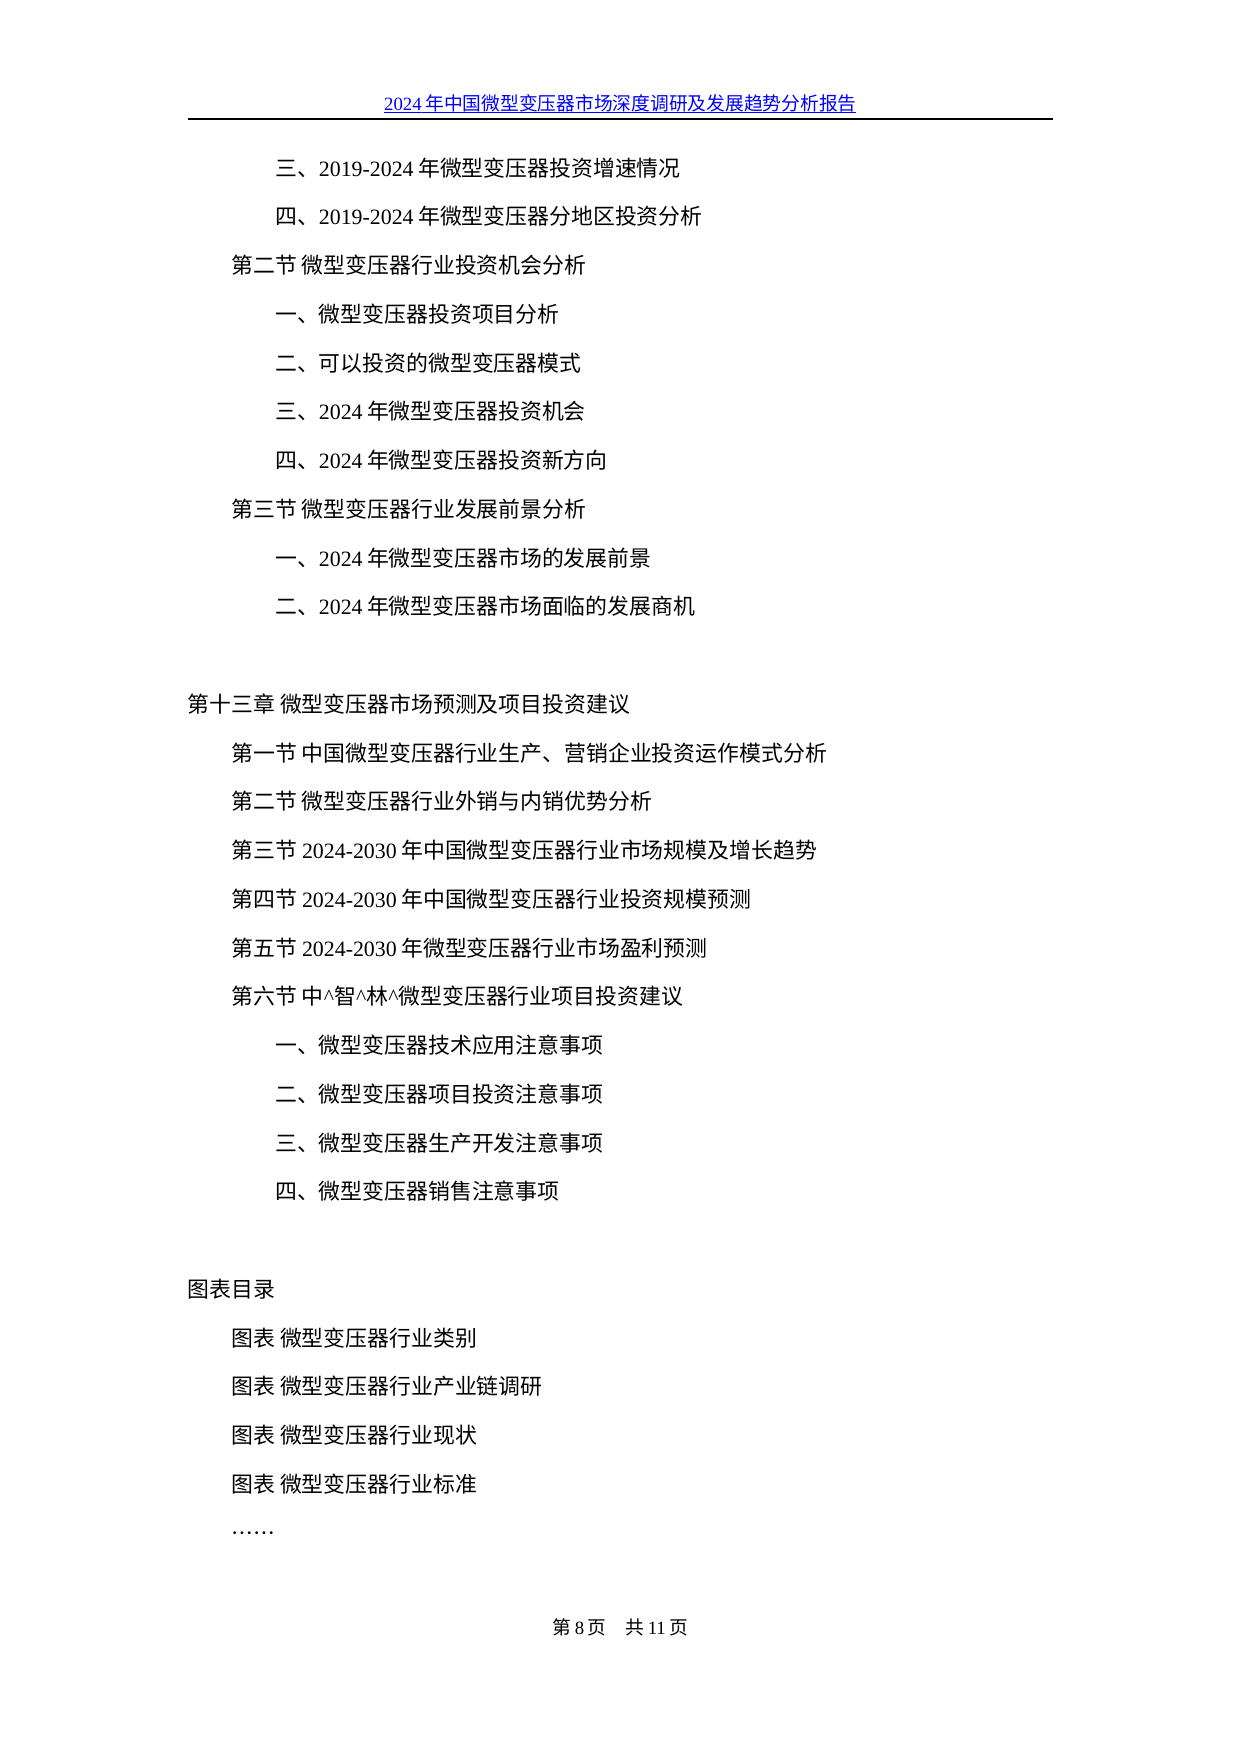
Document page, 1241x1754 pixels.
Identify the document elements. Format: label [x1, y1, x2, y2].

text [187, 150, 1053, 1548]
